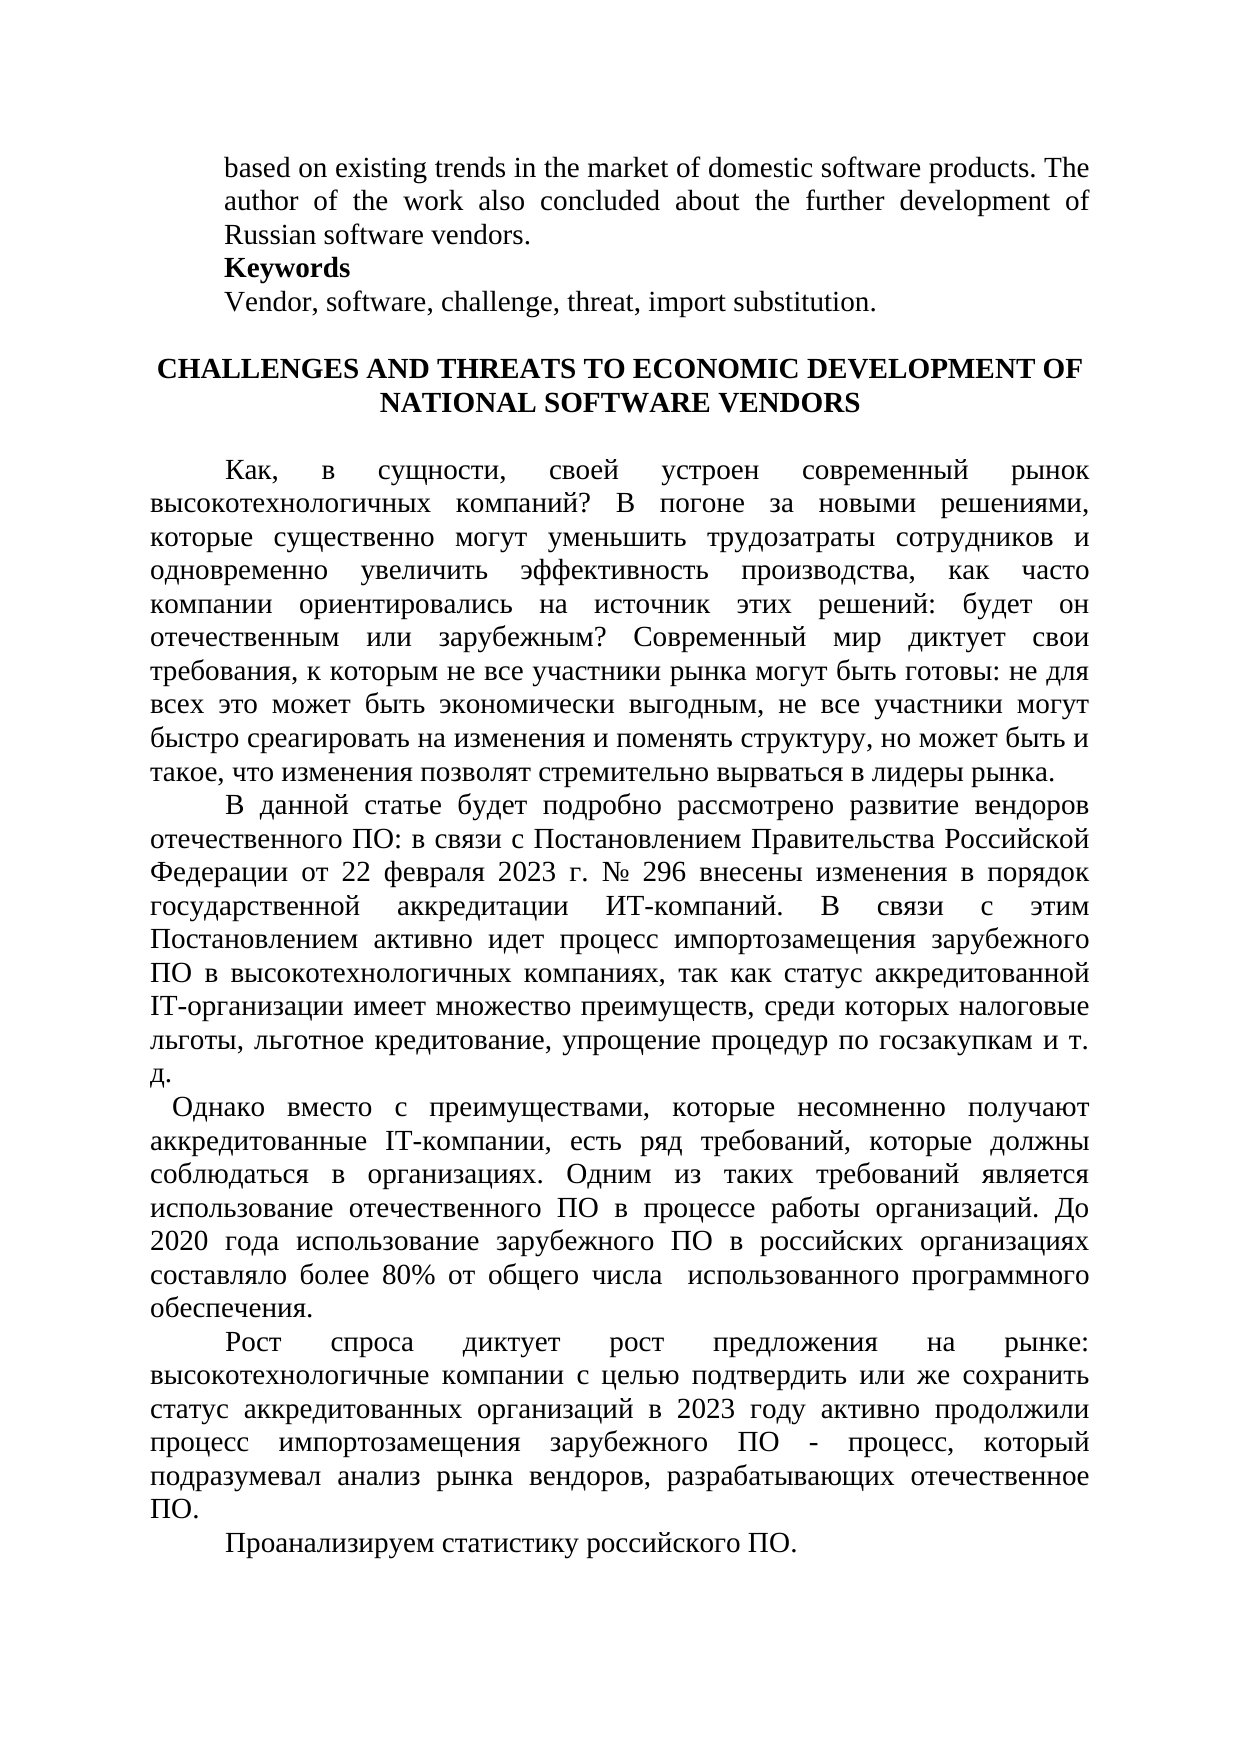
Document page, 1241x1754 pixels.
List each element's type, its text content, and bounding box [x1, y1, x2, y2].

text Проанализируем статистику российского ПО. [150, 1525, 1090, 1559]
text Однако вместо с преимуществами, которые несомненно получают аккредитованные IT-компании, есть ряд требований, которые должны соблюдаться в организациях. Одним из таких требований является использование отечественного ПО в процессе работы организаций. До 2020 года использование зарубежного ПО в российских организациях составляло более 80% от общего числа использованного программного обеспечения. [150, 1089, 1090, 1324]
text Keywords [224, 251, 1090, 284]
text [224, 150, 1090, 251]
text CHALLENGES AND THREATS TO ECONOMIC DEVELOPMENT OF NATIONAL SOFTWARE VENDORS [150, 351, 1090, 418]
text Рост спроса диктует рост предложения на рынке: высокотехнологичные компании с целью подтвердить или же сохранить статус аккредитованных организаций в 2023 году активно продолжили процесс импортозамещения зарубежного ПО - процесс, который подразумевал анализ рынка вендоров, разрабатывающих отечественное ПО. [150, 1324, 1090, 1525]
text Как, в сущности, своей устроен современный рынок высокотехнологичных компаний? В погоне за новыми решениями, которые существенно могут уменьшить трудозатраты сотрудников и одновременно увеличить эффективность производства, как часто компании ориентировались на источник этих решений: будет он отечественным или зарубежным? Современный мир диктует свои требования, к которым не все участники рынка могут быть готовы: не для всех это может быть экономически выгодным, не все участники могут быстро среагировать на изменения и поменять структуру, но может быть и такое, что изменения позволят стремительно вырваться в лидеры рынка. [150, 452, 1090, 787]
text В данной статье будет подробно рассмотрено развитие вендоров отечественного ПО: в связи с Постановлением Правительства Российской Федерации от 22 февраля 2023 г. № 296 внесены изменения в порядок государственной аккредитации ИТ-компаний. В связи с этим Постановлением активно идет процесс импортозамещения зарубежного ПО в высокотехнологичных компаниях, так как статус аккредитованной IT-организации имеет множество преимуществ, среди которых налоговые льготы, льготное кредитование, упрощение процедур по госзакупкам и т. д. [150, 787, 1090, 1089]
text Vendor, software, challenge, threat, import substitution. [224, 284, 1090, 318]
